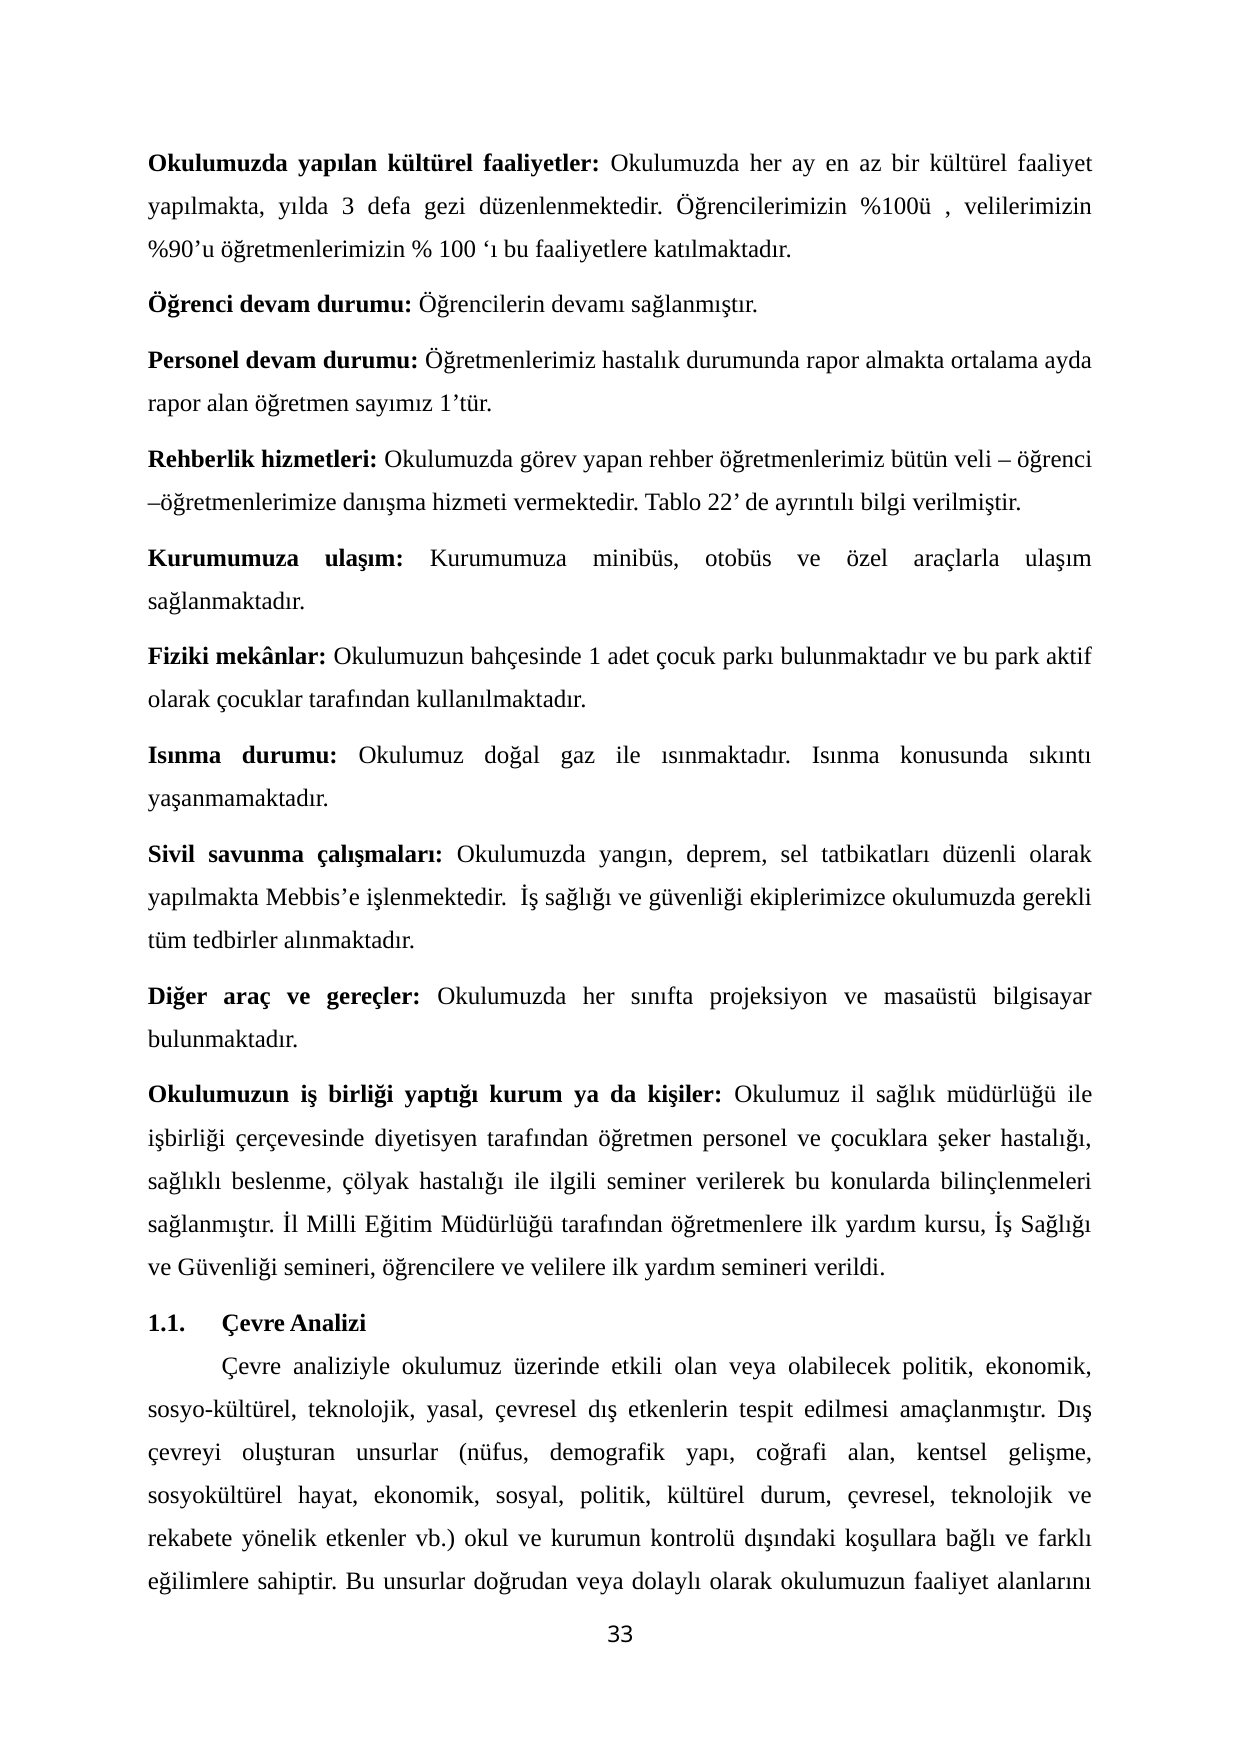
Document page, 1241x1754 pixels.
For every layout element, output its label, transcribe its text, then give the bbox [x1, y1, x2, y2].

text Isınma durumu: Okulumuz doğal gaz ile ısınmaktadır. Isınma konusunda sıkıntı yaşanmamaktadır. [148, 740, 1093, 812]
text Rehberlik hizmetleri: Okulumuzda görev yapan rehber öğretmenlerimiz bütün veli – öğrenci –öğretmenlerimize danışma hizmeti vermektedir. Tablo 22’ de ayrıntılı bilgi verilmiştir. [148, 444, 1093, 516]
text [148, 1351, 1093, 1595]
text Okulumuzda yapılan kültürel faaliyetler: Okulumuzda her ay en az bir kültürel faaliyet yapılmakta, yılda 3 defa gezi düzenlenmektedir. Öğrencilerimizin %100ü , velilerimizin %90’u öğretmenlerimizin % 100 ‘ı bu faaliyetlere katılmaktadır. [148, 148, 1093, 263]
subtitle 1.1. Çevre Analizi [148, 1308, 1093, 1336]
text Fiziki mekânlar: Okulumuzun bahçesinde 1 adet çocuk parkı bulunmaktadır ve bu park aktif olarak çocuklar tarafından kullanılmaktadır. [148, 641, 1093, 713]
text Diğer araç ve gereçler: Okulumuzda her sınıfta projeksiyon ve masaüstü bilgisayar bulunmaktadır. [148, 981, 1093, 1053]
text Okulumuzun iş birliği yaptığı kurum ya da kişiler: Okulumuz il sağlık müdürlüğü ile işbirliği çerçevesinde diyetisyen tarafından öğretmen personel ve çocuklara şeker hastalığı, sağlıklı beslenme, çölyak hastalığı ile ilgili seminer verilerek bu konularda bilinçlenmeleri sağlanmıştır. İl Milli Eğitim Müdürlüğü tarafından öğretmenlere ilk yardım kursu, İş Sağlığı ve Güvenliği semineri, öğrencilere ve velilere ilk yardım semineri verildi. [148, 1079, 1093, 1281]
text Öğrenci devam durumu: Öğrencilerin devamı sağlanmıştır. [148, 289, 1093, 318]
text Kurumumuza ulaşım: Kurumumuza minibüs, otobüs ve özel araçlarla ulaşım sağlanmaktadır. [148, 543, 1093, 614]
text Sivil savunma çalışmaları: Okulumuzda yangın, deprem, sel tatbikatları düzenli olarak yapılmakta Mebbis’e işlenmektedir. İş sağlığı ve güvenliği ekiplerimizce okulumuzda gerekli tüm tedbirler alınmaktadır. [148, 839, 1093, 954]
text Personel devam durumu: Öğretmenlerimiz hastalık durumunda rapor almakta ortalama ayda rapor alan öğretmen sayımız 1’tür. [148, 345, 1093, 417]
